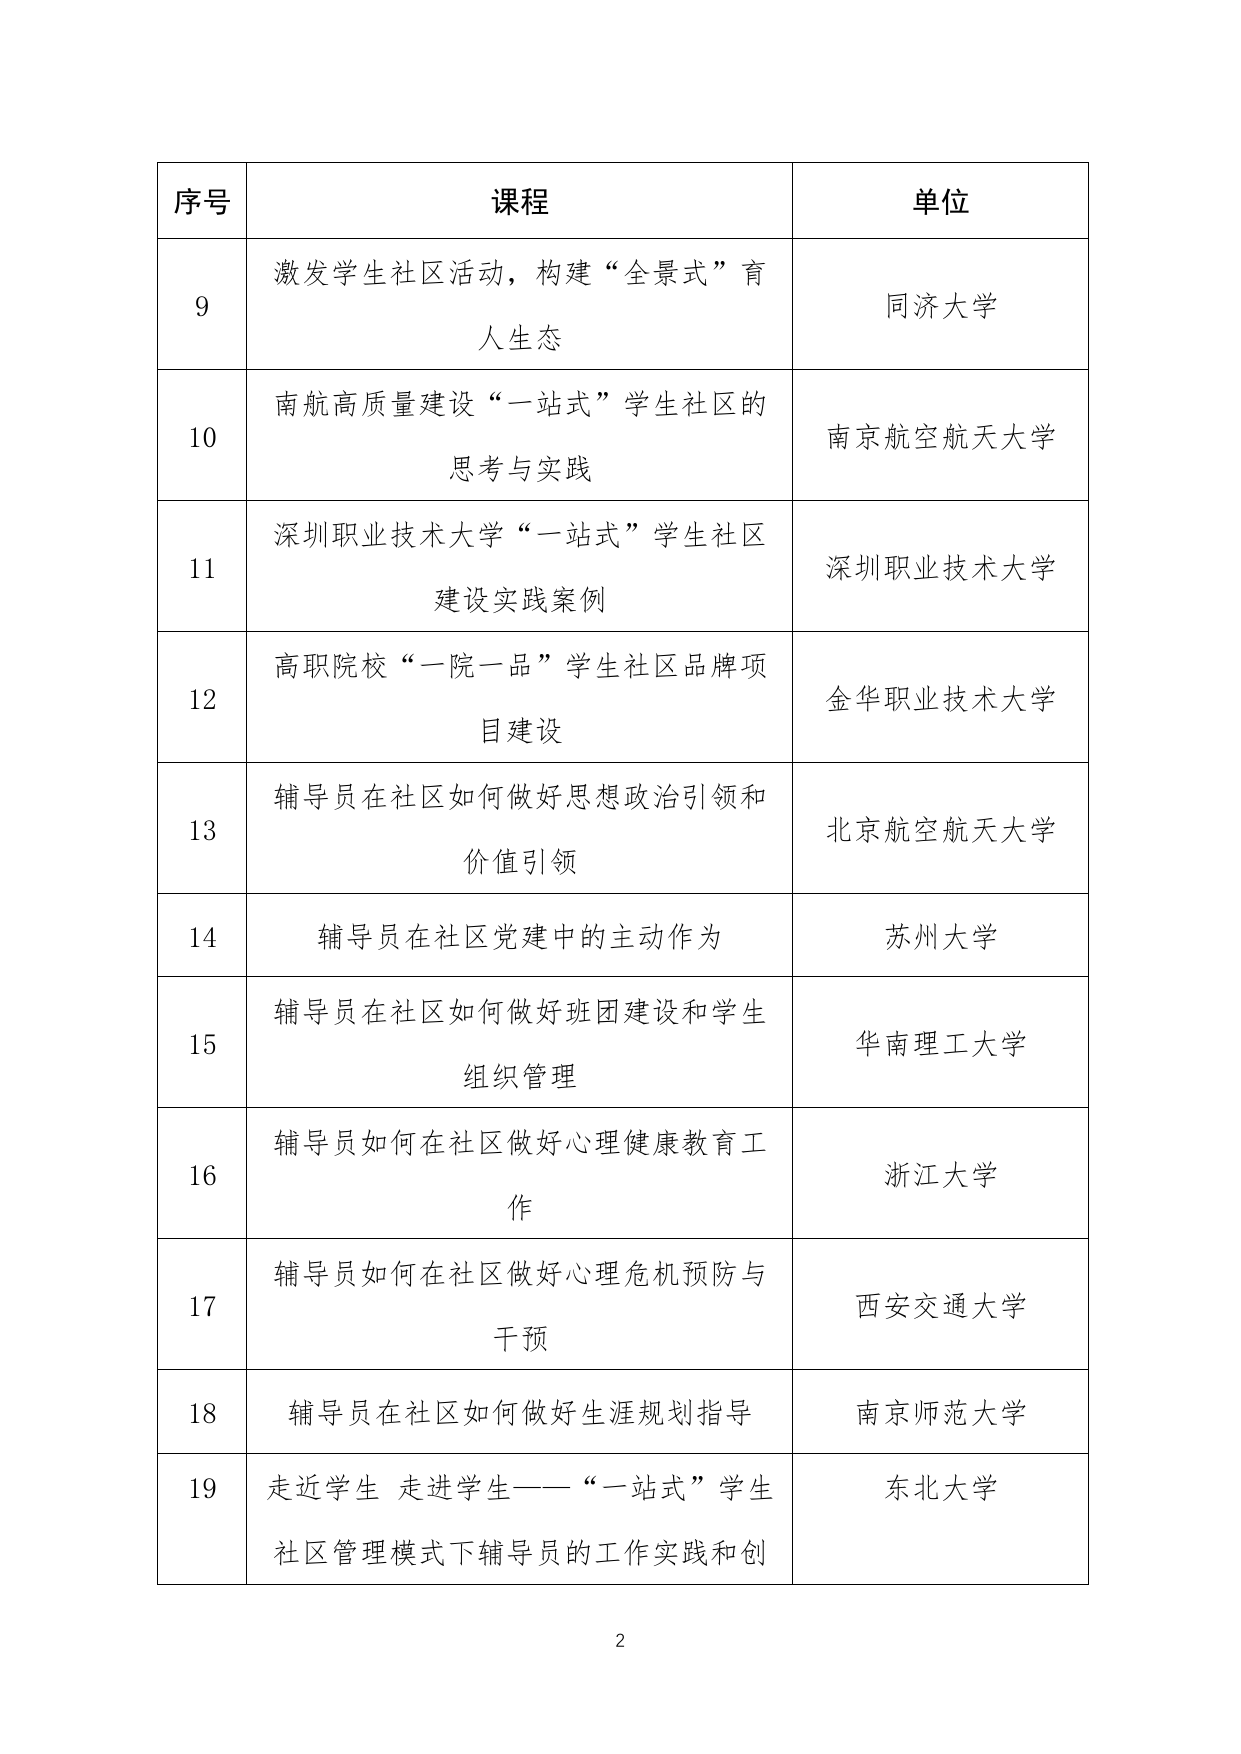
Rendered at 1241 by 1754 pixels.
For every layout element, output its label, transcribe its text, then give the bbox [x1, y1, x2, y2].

table_cell 南京航空航天大学 [793, 370, 1088, 500]
table_cell 金华职业技术大学 [793, 632, 1088, 762]
table_cell 深圳职业技术大学“一站式”学生社区建设实践案例 [247, 501, 792, 631]
table_cell 辅导员如何在社区做好心理健康教育工作 [247, 1108, 792, 1238]
table_cell 南航高质量建设“一站式”学生社区的思考与实践 [247, 370, 792, 500]
table_cell 走近学生 走进学生——“一站式”学生社区管理模式下辅导员的工作实践和创新 [247, 1454, 792, 1583]
table_cell 深圳职业技术大学 [793, 501, 1088, 631]
table_cell 激发学生社区活动，构建“全景式”育人生态 [247, 239, 792, 369]
table_cell 13 [158, 763, 246, 893]
table_cell 14 [158, 894, 246, 976]
table_cell 东北大学 [793, 1454, 1088, 1583]
table_cell 华南理工大学 [793, 977, 1088, 1107]
table_cell 苏州大学 [793, 894, 1088, 976]
table_cell 11 [158, 501, 246, 631]
table_header 序号 [158, 163, 246, 238]
table_cell 辅导员在社区如何做好生涯规划指导 [247, 1370, 792, 1452]
table_cell 12 [158, 632, 246, 762]
table_cell 同济大学 [793, 239, 1088, 369]
table_cell 15 [158, 977, 246, 1107]
table_cell 18 [158, 1370, 246, 1452]
table_cell 北京航空航天大学 [793, 763, 1088, 893]
table_cell 17 [158, 1239, 246, 1369]
table_cell 10 [158, 370, 246, 500]
table_cell 西安交通大学 [793, 1239, 1088, 1369]
table_header 课程 [247, 163, 792, 238]
table_cell 辅导员如何在社区做好心理危机预防与干预 [247, 1239, 792, 1369]
table_cell 辅导员在社区党建中的主动作为 [247, 894, 792, 976]
table_cell 辅导员在社区如何做好思想政治引领和价值引领 [247, 763, 792, 893]
table_cell 高职院校“一院一品”学生社区品牌项目建设 [247, 632, 792, 762]
table_cell 南京师范大学 [793, 1370, 1088, 1452]
table_cell 16 [158, 1108, 246, 1238]
table_cell 9 [158, 239, 246, 369]
table_cell 浙江大学 [793, 1108, 1088, 1238]
table_header 单位 [793, 163, 1088, 238]
table_cell 19 [158, 1454, 246, 1583]
table_cell 辅导员在社区如何做好班团建设和学生组织管理 [247, 977, 792, 1107]
